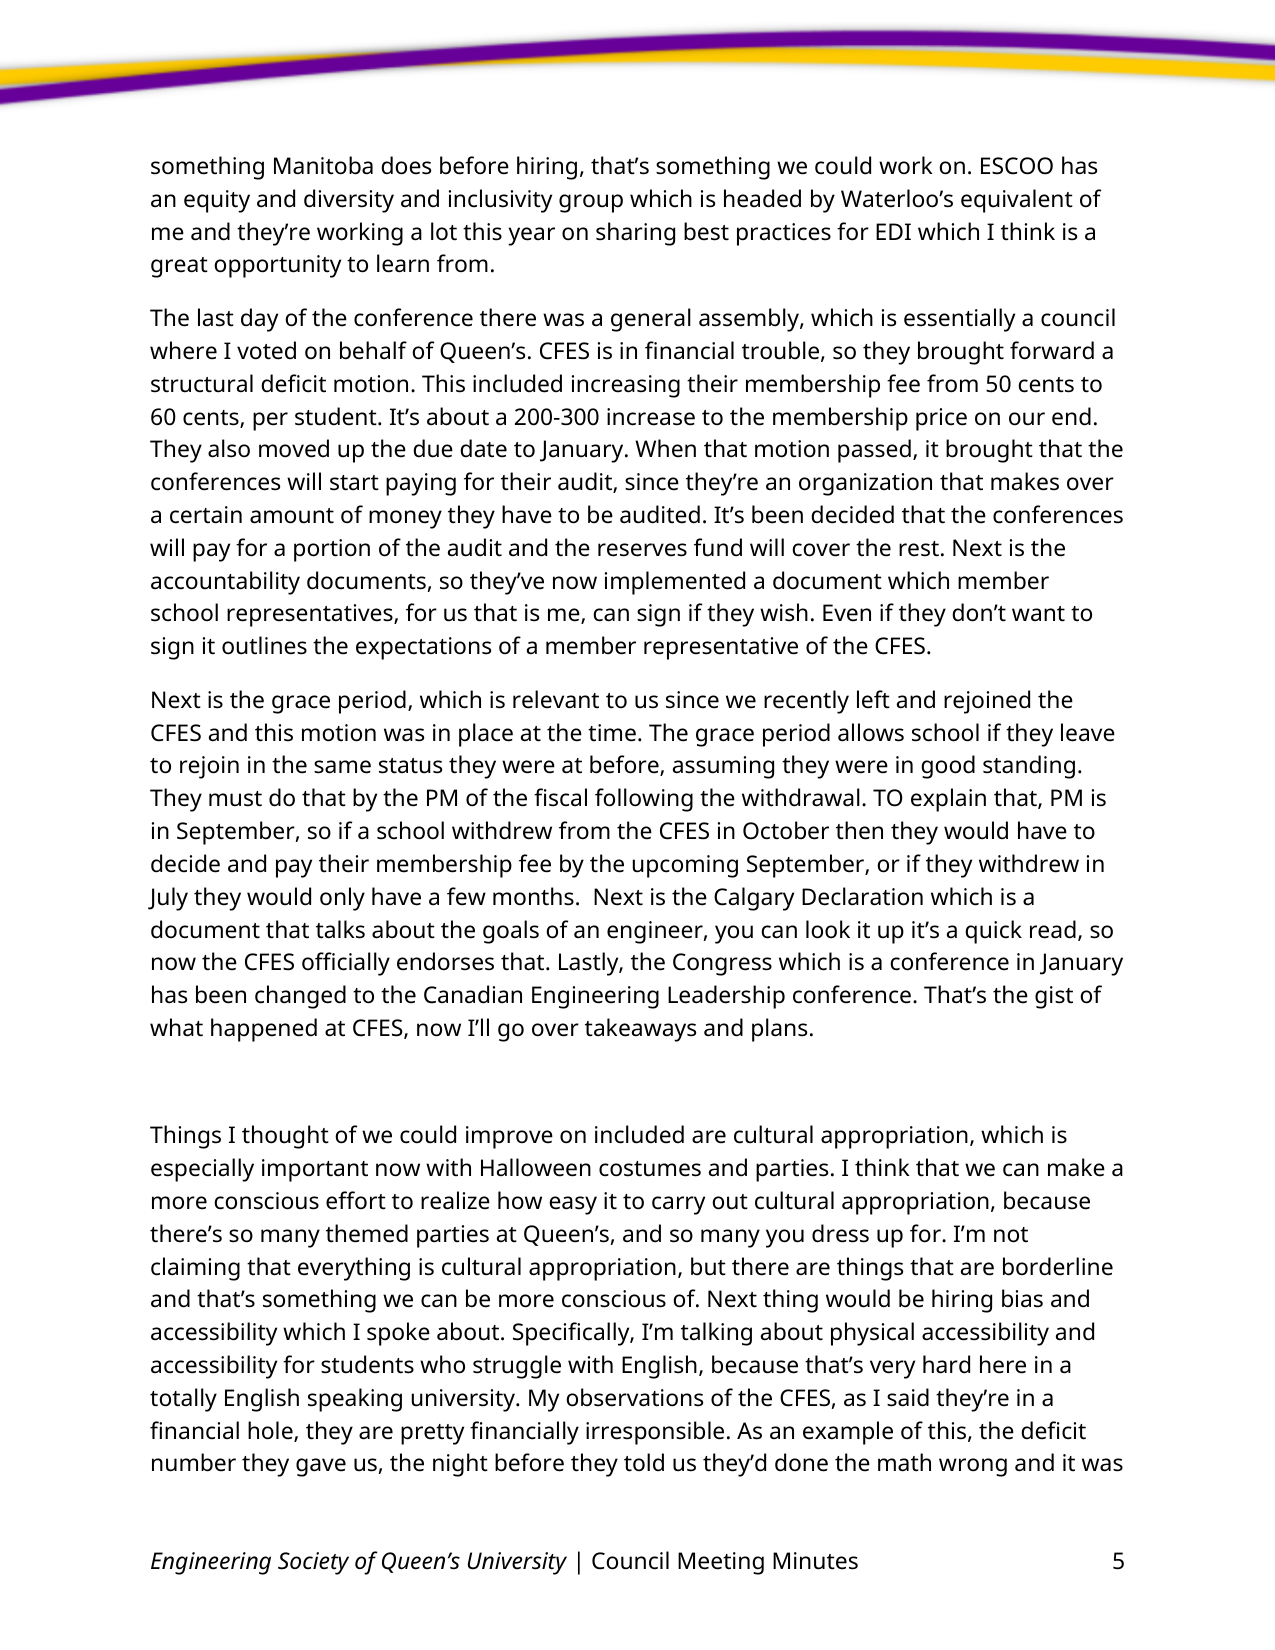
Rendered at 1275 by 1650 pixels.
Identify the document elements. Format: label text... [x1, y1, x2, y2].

picture [0, 21, 1275, 114]
text The last day of the conference there was a general assembly, which is essentially a council where I voted on behalf of Queen’s. CFES is in financial trouble, so they brought forward a structural deficit motion. This included increasing their membership fee from 50 cents to 60 cents, per student. It’s about a 200-300 increase to the membership price on our end. They also moved up the due date to January. When that motion passed, it brought that the conferences will start paying for their audit, since they’re an organization that makes over a certain amount of money they have to be audited. It’s been decided that the conferences will pay for a portion of the audit and the reserves fund will cover the rest. Next is the accountability documents, so they’ve now implemented a document which member school representatives, for us that is me, can sign if they wish. Even if they don’t want to sign it outlines the expectations of a member representative of the CFES. [150, 302, 1125, 661]
text Next is the grace period, which is relevant to us since we recently left and rejoined the CFES and this motion was in place at the time. The grace period allows school if they leave to rejoin in the same status they were at before, assuming they were in good standing. They must do that by the PM of the fiscal following the withdrawal. TO explain that, PM is in September, so if a school withdrew from the CFES in October then they would have to decide and pay their membership fee by the upcoming September, or if they withdrew in July they would only have a few months. Next is the Calgary Declaration which is a document that talks about the goals of an engineer, you can look it up it’s a quick read, so now the CFES officially endorses that. Lastly, the Congress which is a conference in January has been changed to the Canadian Engineering Leadership conference. That’s the gist of what happened at CFES, now I’ll go over takeaways and plans. [150, 684, 1125, 1043]
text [150, 1119, 1125, 1479]
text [150, 150, 1125, 280]
